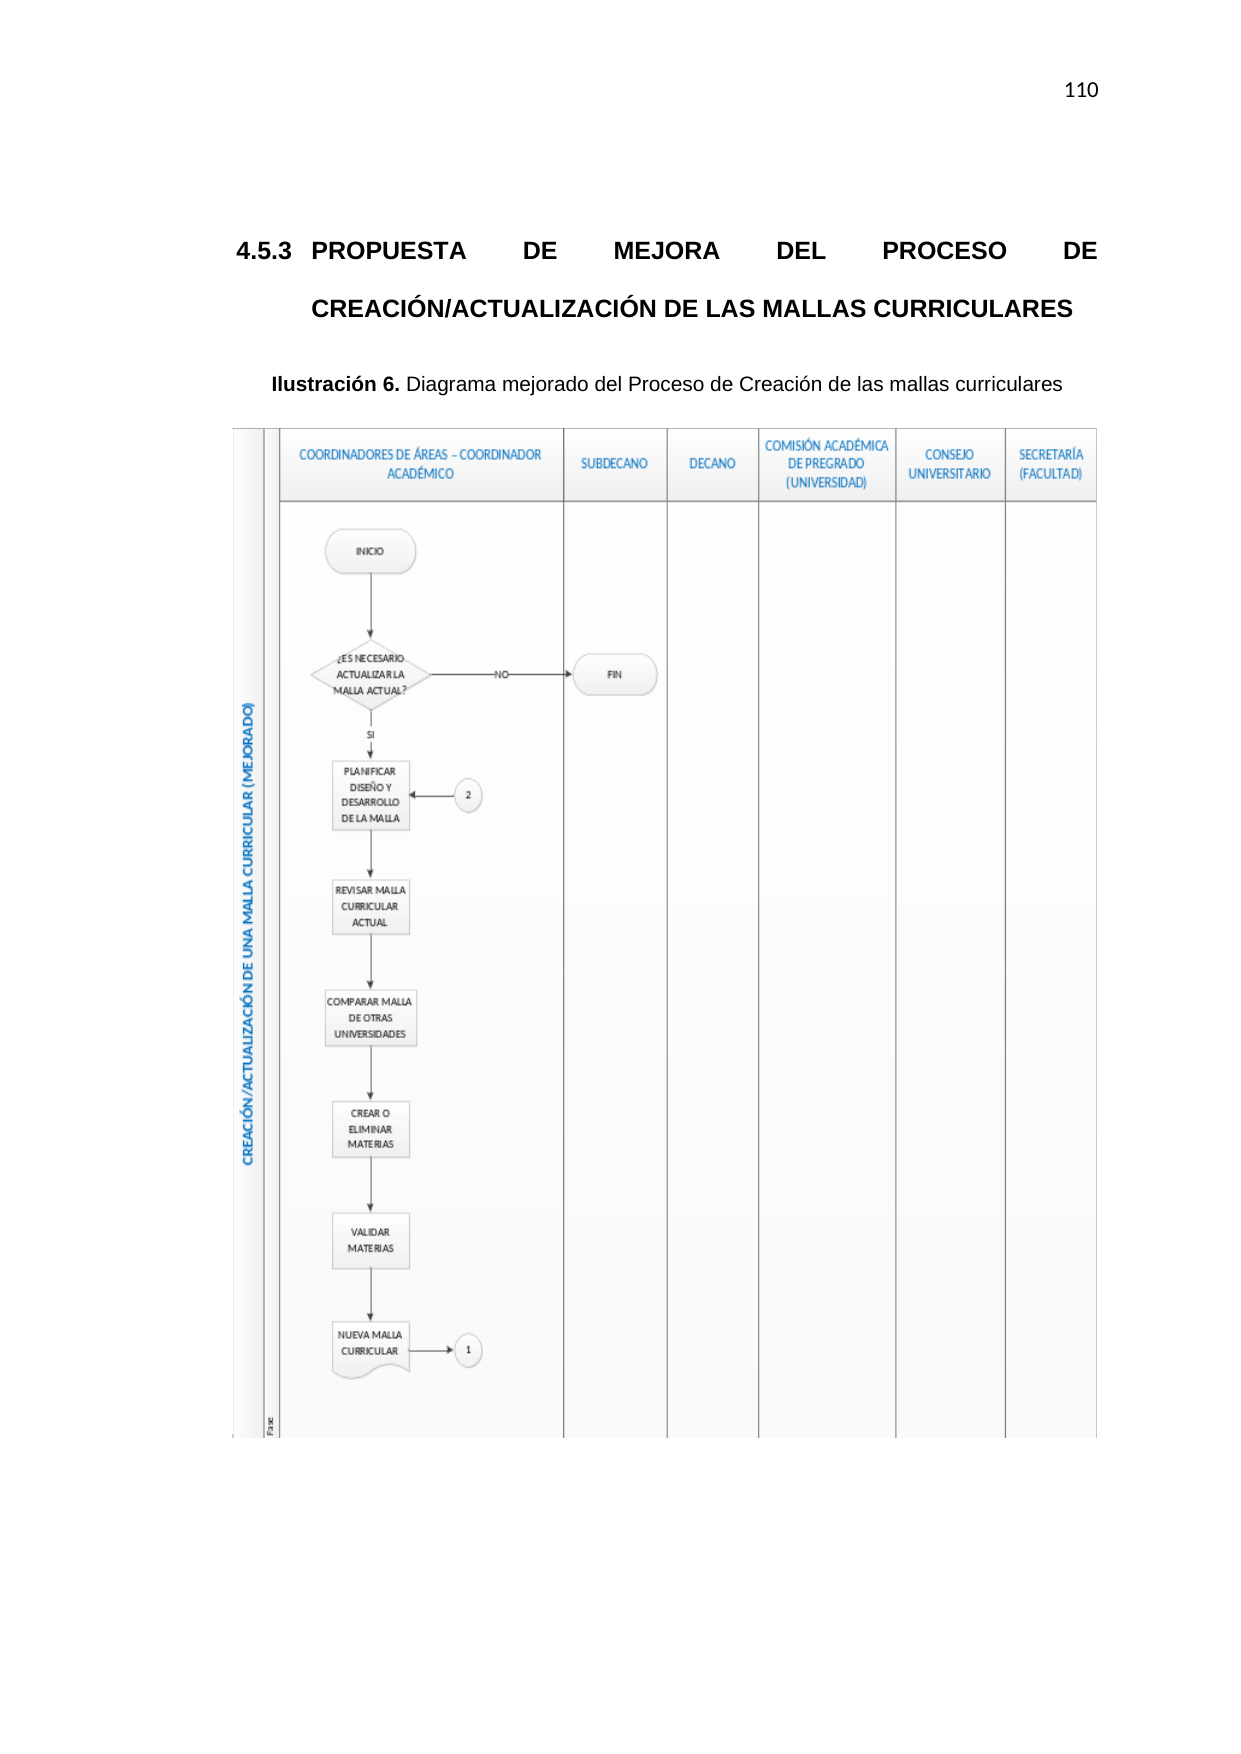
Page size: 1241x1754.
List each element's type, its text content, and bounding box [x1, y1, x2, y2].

subtitle PROPUESTA DE MEJORA DEL PROCESO DE CREACIÓN/ACTUALIZACIÓN DE LAS MALLAS CURRICULARES [236, 236, 1098, 322]
text Ilustración 6. Diagrama mejorado del Proceso de Creación de las mallas curriculares [236, 372, 1098, 396]
